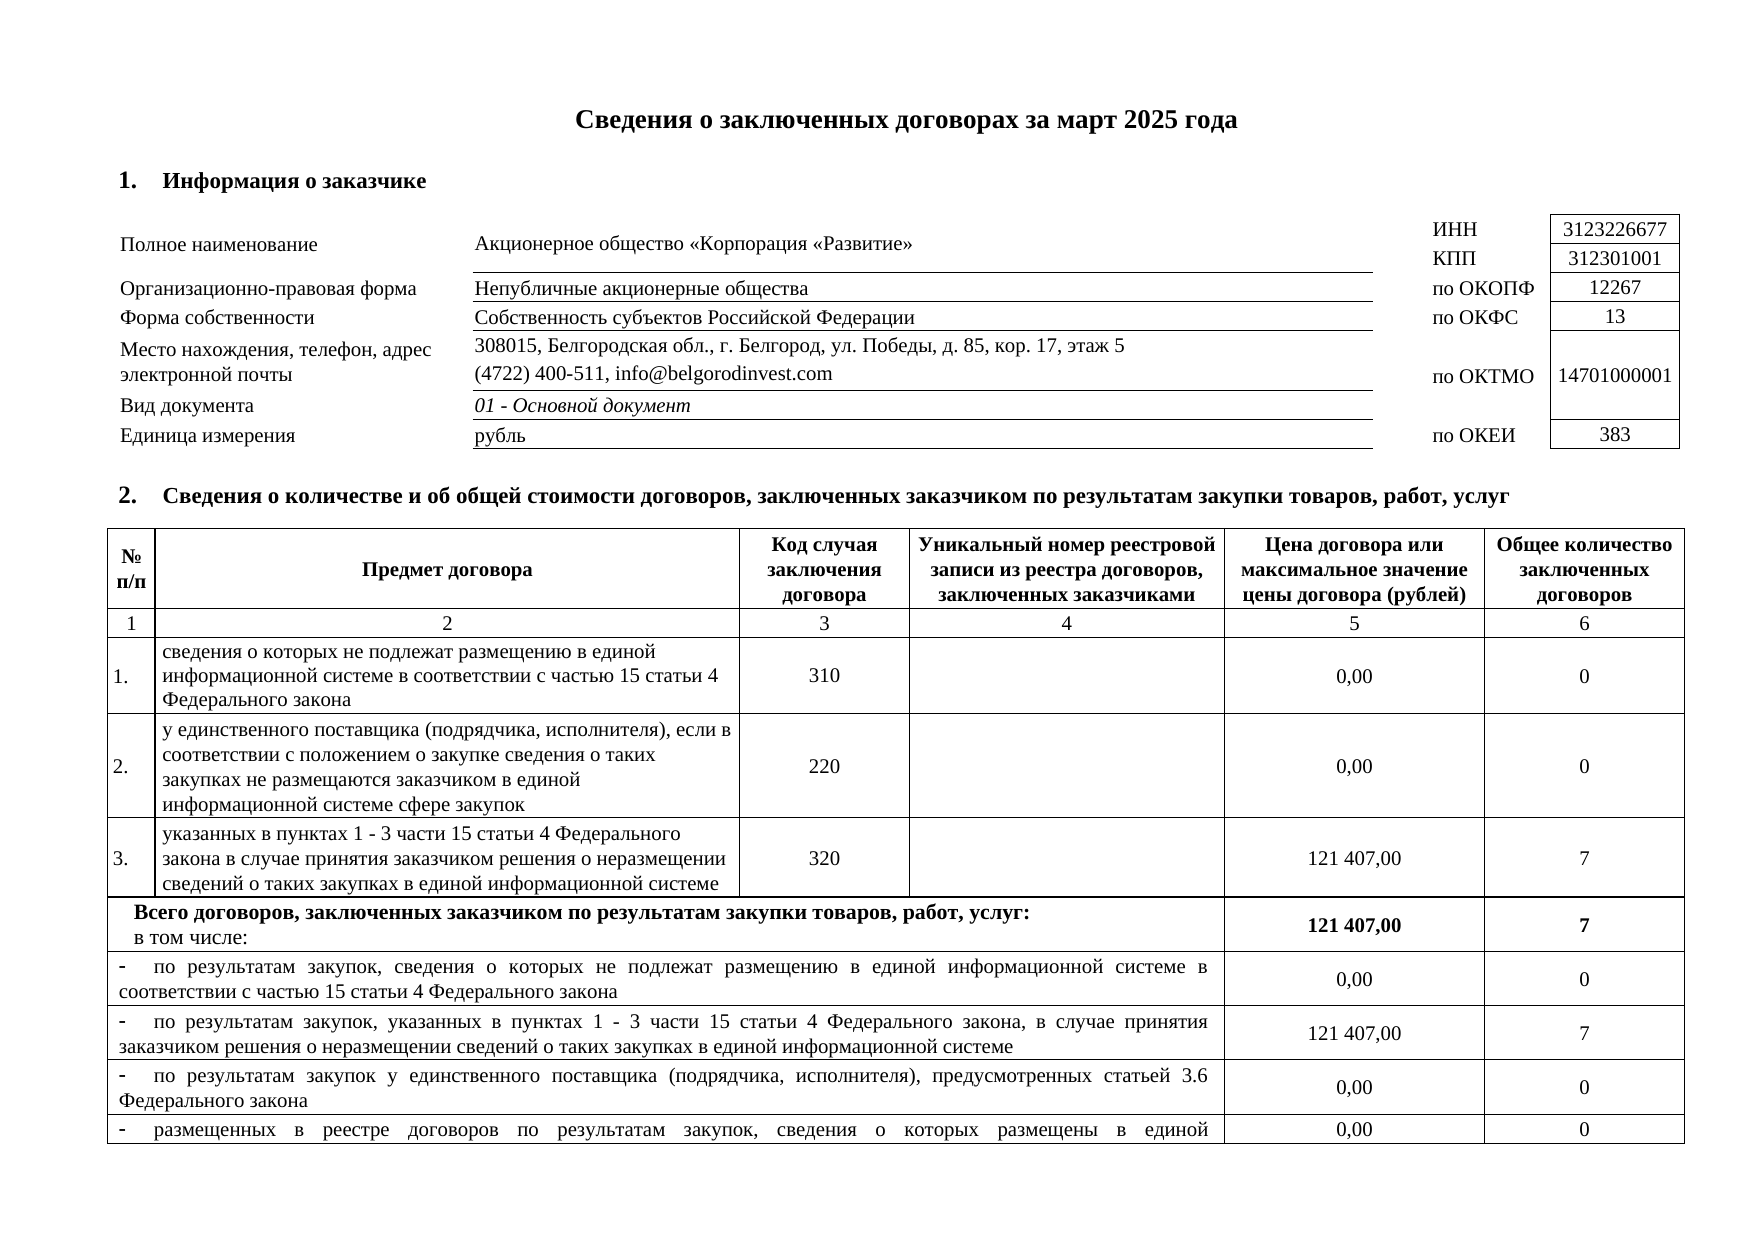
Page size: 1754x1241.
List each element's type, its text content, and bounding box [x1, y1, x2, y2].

table_cell 121 407,00 [1225, 818, 1484, 896]
table_cell 0 [1485, 714, 1684, 817]
table_cell 312301001 [1551, 244, 1679, 272]
table_cell по результатам закупок, указанных в пунктах 1 - 3 части 15 статьи 4 Федерального закона, в случае принятия заказчиком решения о неразмещении сведений о таких закупках в единой информационной системе [108, 1006, 1224, 1059]
table_cell КПП [1373, 243, 1550, 272]
table_cell 0,00 [1225, 638, 1484, 713]
table_header Код случая заключения договора [740, 529, 909, 607]
table_cell сведения о которых не подлежат размещению в единой информационной системе в соответствии с частью 15 статьи 4 Федерального закона [156, 638, 739, 713]
table_cell 5 [1225, 609, 1484, 637]
table_cell 0,00 [1225, 952, 1484, 1005]
table_cell 383 [1551, 420, 1679, 448]
table_cell по ОКОПФ [1373, 272, 1550, 301]
table_cell указанных в пунктах 1 - 3 части 15 статьи 4 Федерального закона в случае принятия заказчиком решения о неразмещении сведений о таких закупках в единой информационной системе [156, 818, 739, 896]
table_cell Непубличные акционерные общества [473, 273, 1373, 301]
table_cell 310 [740, 638, 909, 713]
table_cell рубль [473, 420, 1373, 448]
table_cell [108, 638, 154, 713]
table_cell по ОКТМО [1373, 330, 1550, 419]
list Информация о заказчике [118, 166, 1695, 194]
table_cell 320 [740, 818, 909, 896]
list Сведения о количестве и об общей стоимости договоров, заключенных заказчиком по результатам закупки товаров, работ, услуг [118, 480, 1695, 509]
table_header № п/п [108, 529, 154, 607]
table_cell [108, 818, 154, 896]
table_cell 14701000001 [1551, 331, 1679, 419]
table_header Полное наименование [118, 214, 473, 272]
table_cell 0 [1485, 1060, 1684, 1113]
table_cell по ОКЕИ [1373, 419, 1550, 448]
table_cell 7 [1485, 818, 1684, 896]
table_cell 220 [740, 714, 909, 817]
table_cell 3 [740, 609, 909, 637]
table_header ИНН [1373, 214, 1550, 243]
table_cell 12267 [1551, 273, 1679, 301]
table_cell 1 [108, 609, 154, 637]
table_header Уникальный номер реестровой записи из реестра договоров, заключенных заказчиками [910, 529, 1224, 607]
table_cell 01 - Основной документ [473, 391, 1373, 419]
table_header Предмет договора [156, 529, 739, 607]
table_cell 0,00 [1225, 1115, 1484, 1143]
table_cell Вид документа [118, 390, 473, 419]
table_cell [108, 714, 154, 817]
table_cell 0 [1485, 1115, 1684, 1143]
table_cell Место нахождения, телефон, адрес электронной почты [118, 330, 473, 390]
table_cell 13 [1551, 302, 1679, 330]
table_cell 0,00 [1225, 714, 1484, 817]
table_header Акционерное общество «Корпорация «Развитие» [473, 214, 1373, 272]
table_cell по результатам закупок, сведения о которых не подлежат размещению в единой информационной системе в соответствии с частью 15 статьи 4 Федерального закона [108, 952, 1224, 1005]
table_cell 4 [910, 609, 1224, 637]
table_cell по ОКФС [1373, 301, 1550, 330]
table_cell Всего договоров, заключенных заказчиком по результатам закупки товаров, работ, услуг: в том числе: [108, 898, 1224, 951]
table_cell 308015, Белгородская обл., г. Белгород, ул. Победы, д. 85, кор. 17, этаж 5 (4722) 400-511, info@belgorodinvest.com [473, 331, 1373, 390]
table_header Общее количество заключенных договоров [1485, 529, 1684, 607]
table_cell 121 407,00 [1225, 898, 1484, 951]
table_cell у единственного поставщика (подрядчика, исполнителя), если в соответствии с положением о закупке сведения о таких закупках не размещаются заказчиком в единой информационной системе сфере закупок [156, 714, 739, 817]
text Сведения о заключенных договорах за март 2025 года [118, 103, 1695, 134]
table_cell [910, 638, 1224, 713]
table_cell 2 [156, 609, 739, 637]
table_cell 7 [1485, 898, 1684, 951]
table_cell Единица измерения [118, 419, 473, 448]
table_cell 7 [1485, 1006, 1684, 1059]
table_header 3123226677 [1551, 215, 1679, 243]
table_cell 6 [1485, 609, 1684, 637]
table_cell 0 [1485, 638, 1684, 713]
table_header Цена договора или максимальное значение цены договора (рублей) [1225, 529, 1484, 607]
table_cell Собственность субъектов Российской Федерации [473, 302, 1373, 330]
table_cell [910, 714, 1224, 817]
table_cell по результатам закупок у единственного поставщика (подрядчика, исполнителя), предусмотренных статьей 3.6 Федерального закона [108, 1060, 1224, 1113]
table_cell Организационно-правовая форма [118, 272, 473, 301]
table_cell 121 407,00 [1225, 1006, 1484, 1059]
table_cell Форма собственности [118, 301, 473, 330]
table_cell 0,00 [1225, 1060, 1484, 1113]
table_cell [108, 1115, 1224, 1143]
table_cell 0 [1485, 952, 1684, 1005]
table_cell [910, 818, 1224, 896]
